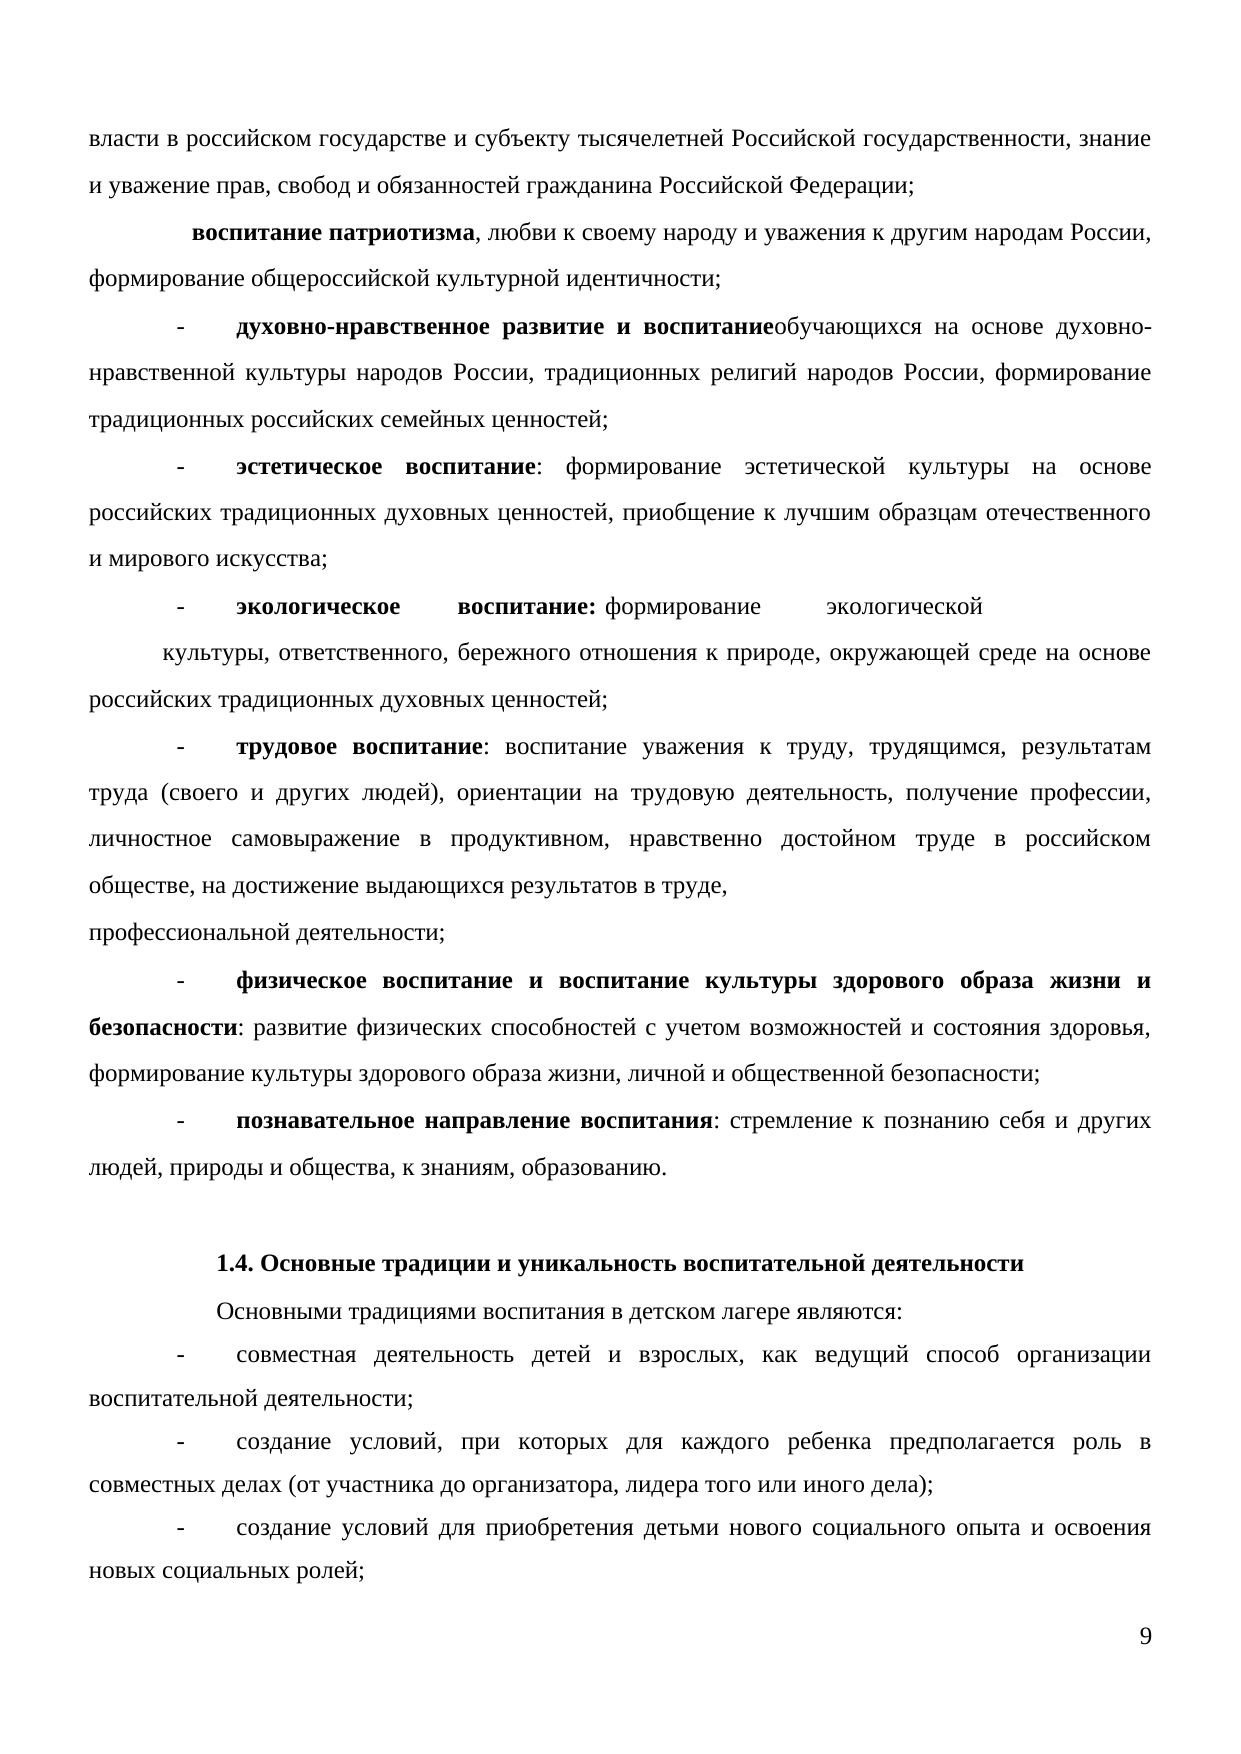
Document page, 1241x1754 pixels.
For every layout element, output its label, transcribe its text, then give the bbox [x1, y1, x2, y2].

list эстетическое воспитание: формирование эстетической культуры на основе российских традиционных духовных ценностей, приобщение к лучшим образцам отечественного и мирового искусства; [89, 451, 1152, 572]
list совместная деятельность детей и взрослых, как ведущий способ организации воспитательной деятельности; [89, 1339, 1152, 1411]
list создание условий, при которых для каждого ребенка предполагается роль в совместных делах (от участника до организатора, лидера того или иного дела); [89, 1426, 1152, 1498]
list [89, 123, 1152, 198]
text 1.4. Основные традиции и уникальность воспитательной деятельности [177, 1248, 1152, 1277]
text профессиональной деятельности; [89, 917, 1152, 946]
list физическое воспитание и воспитание культуры здорового образа жизни и безопасности: развитие физических способностей с учетом возможностей и состояния здоровья, формирование культуры здорового образа жизни, личной и общественной безопасности; [89, 965, 1152, 1087]
list экологическое воспитание: формирование экологической культуры, ответственного, бережного отношения к природе, окружающей среде на основе российских традиционных духовных ценностей; [89, 591, 1152, 712]
list создание условий для приобретения детьми нового социального опыта и освоения новых социальных ролей; [89, 1512, 1152, 1584]
text Основными традициями воспитания в детском лагере являются: [177, 1296, 1152, 1325]
list трудовое воспитание: воспитание уважения к труду, трудящимся, результатам труда (своего и других людей), ориентации на трудовую деятельность, получение профессии, личностное самовыражение в продуктивном, нравственно достойном труде в российском обществе, на достижение выдающихся результатов в труде, [89, 731, 1152, 898]
list духовно-нравственное развитие и воспитаниеобучающихся на основе духовно-нравственной культуры народов России, традиционных религий народов России, формирование традиционных российских семейных ценностей; [89, 311, 1152, 432]
list познавательное направление воспитания: стремление к познанию себя и других людей, природы и общества, к знаниям, образованию. [89, 1106, 1152, 1181]
text воспитание патриотизма, любви к своему народу и уважения к другим народам России, формирование общероссийской культурной идентичности; [89, 217, 1152, 292]
